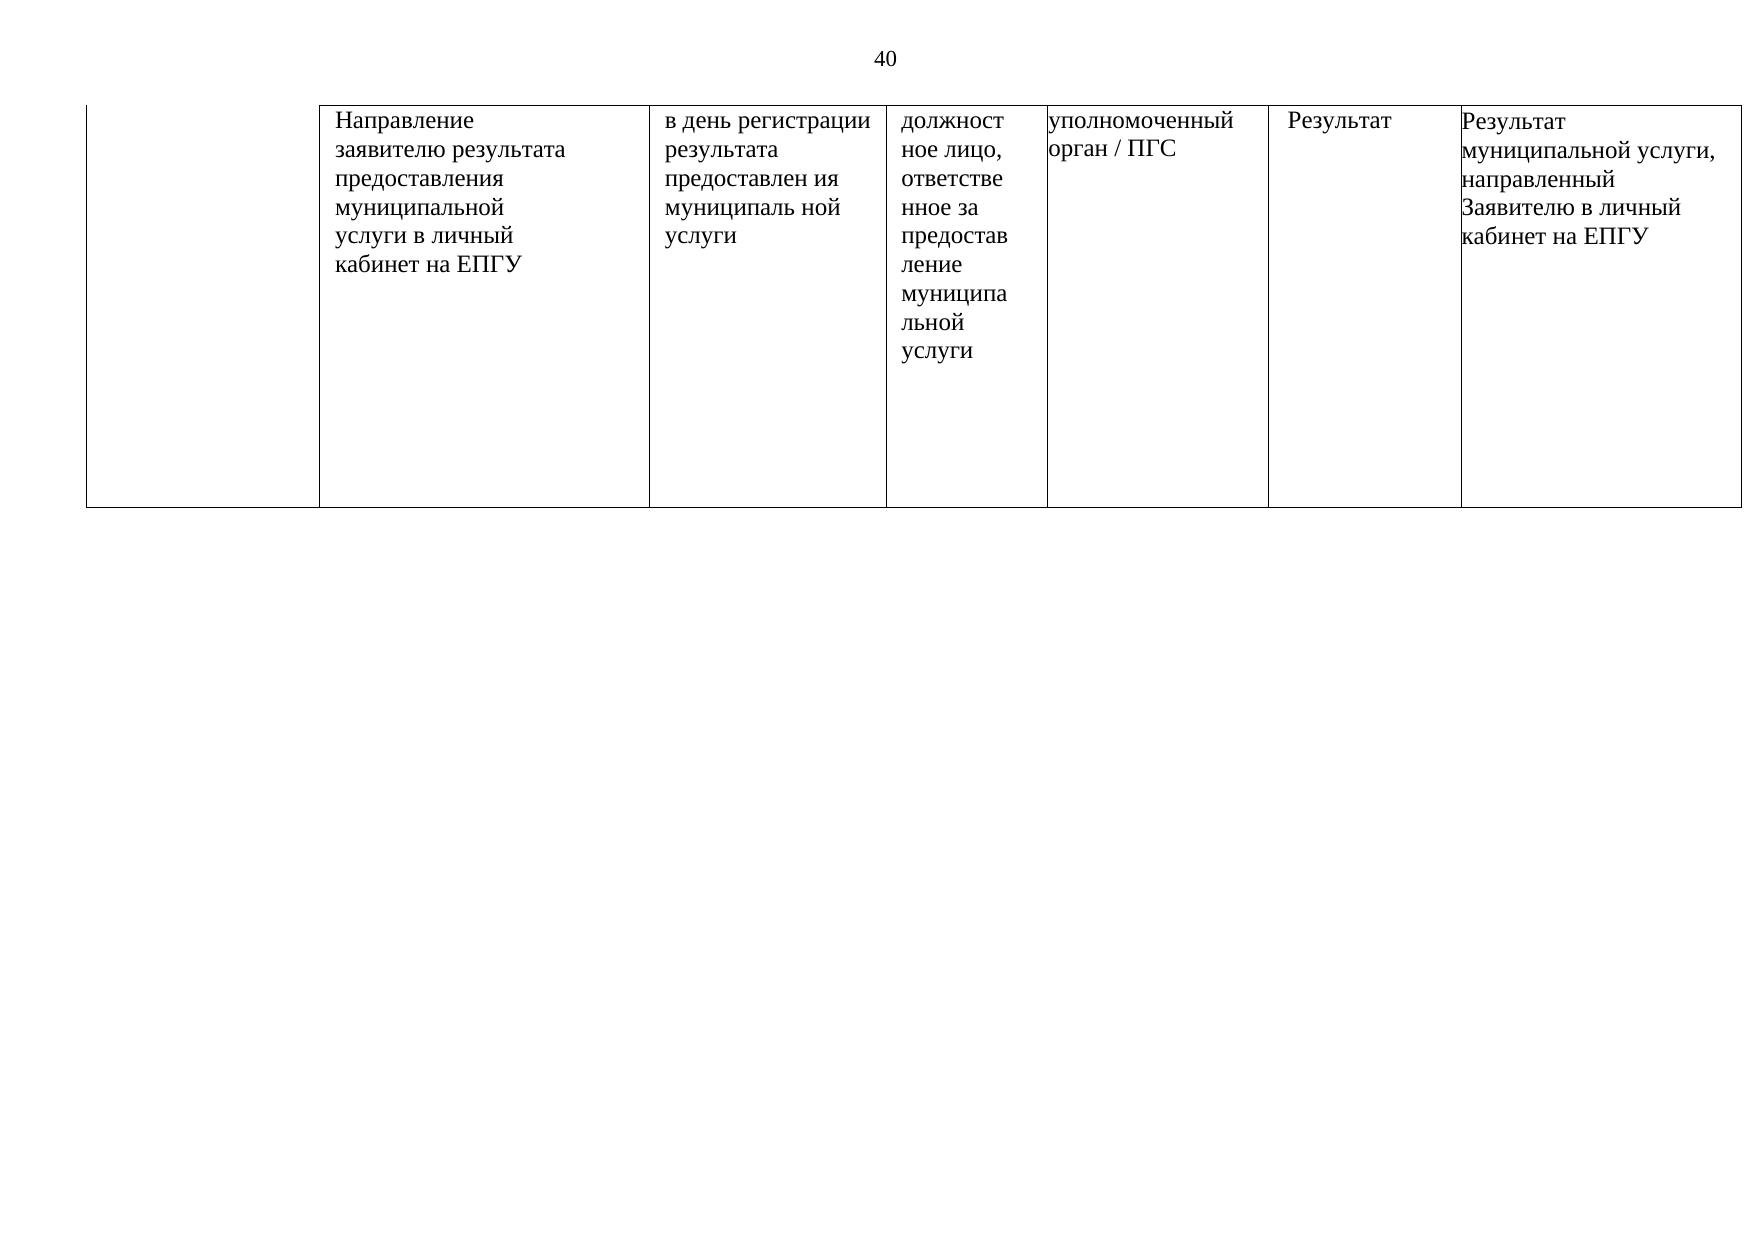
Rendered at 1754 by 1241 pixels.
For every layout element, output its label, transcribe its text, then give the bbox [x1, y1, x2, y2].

table_header Результат муниципальной услуги, направленный Заявителю в личный кабинет на ЕПГУ [1462, 106, 1741, 507]
table_header уполномоченный орган / ПГС [1048, 106, 1268, 507]
table_header Результат [1269, 106, 1461, 507]
table_header в день регистрации результата предоставлен ия муниципаль ной услуги [650, 106, 886, 507]
table_header должностное лицо, ответственное за предоставление муниципальной услуги [887, 106, 1047, 507]
table_header [87, 105, 319, 507]
table_header Направление заявителю результата предоставления муниципальной услуги в личный кабинет на ЕПГУ [320, 106, 649, 507]
